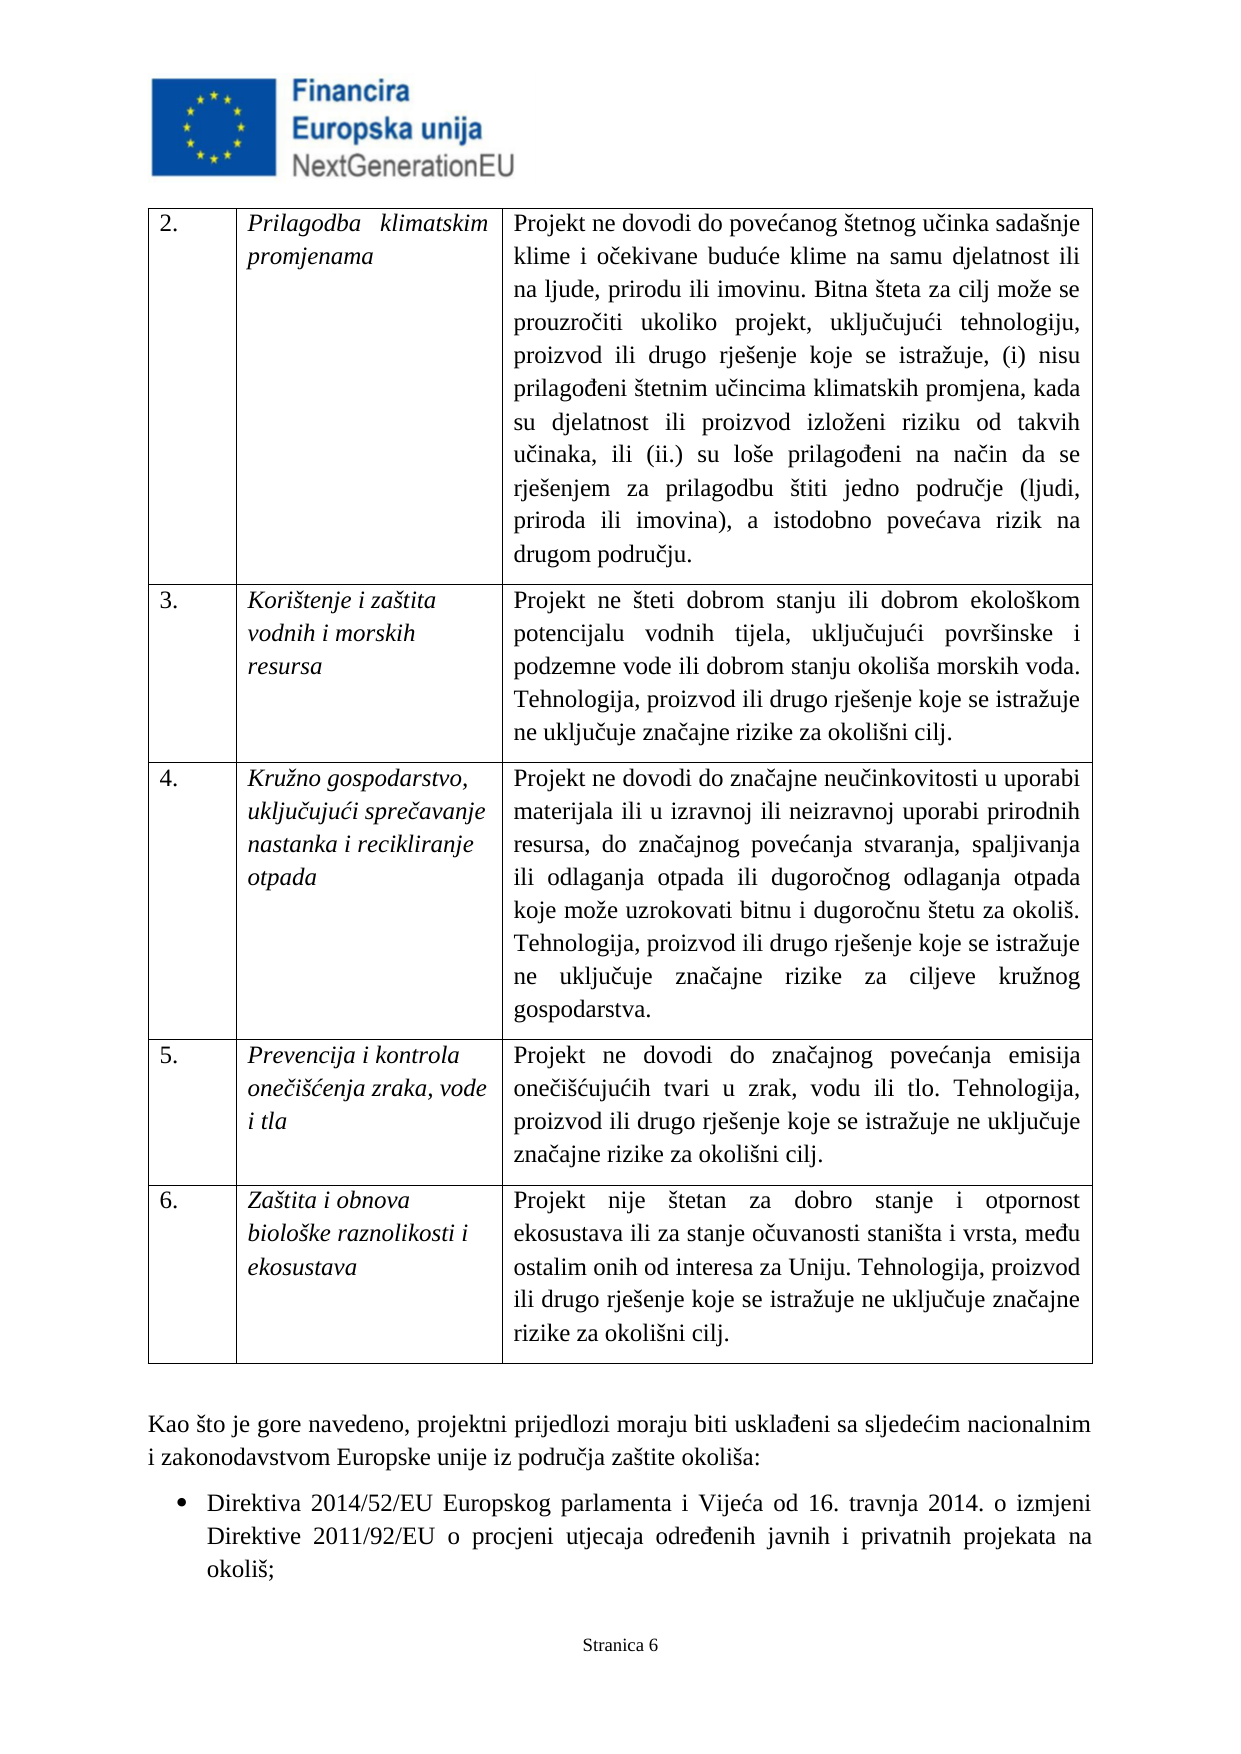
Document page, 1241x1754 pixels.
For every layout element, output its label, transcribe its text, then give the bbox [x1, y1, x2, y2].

table_cell Kružno gospodarstvo, uključujući sprečavanje nastanka i recikliranje otpada [237, 763, 502, 1039]
picture [147, 73, 537, 183]
table_cell Projekt ne dovodi do povećanog štetnog učinka sadašnje klime i očekivane buduće klime na samu djelatnost ili na ljude, prirodu ili imovinu. Bitna šteta za cilj može se prouzročiti ukoliko projekt, uključujući tehnologiju, proizvod ili drugo rješenje koje se istražuje, (i) nisu prilagođeni štetnim učincima klimatskih promjena, kada su djelatnost ili proizvod izloženi riziku od takvih učinaka, ili (ii.) su loše prilagođeni na način da se rješenjem za prilagodbu štiti jedno područje (ljudi, priroda ili imovina), a istodobno povećava rizik na drugom području. [503, 209, 1092, 584]
table_cell Prevencija i kontrola onečišćenja zraka, vode i tla [237, 1040, 502, 1184]
table_cell 4. [149, 763, 236, 1039]
table_cell Projekt ne dovodi do značajne neučinkovitosti u uporabi materijala ili u izravnoj ili neizravnoj uporabi prirodnih resursa, do značajnog povećanja stvaranja, spaljivanja ili odlaganja otpada ili dugoročnog odlaganja otpada koje može uzrokovati bitnu i dugoročnu štetu za okoliš. Tehnologija, proizvod ili drugo rješenje koje se istražuje ne uključuje značajne rizike za ciljeve kružnog gospodarstva. [503, 763, 1092, 1039]
table_cell 6. [149, 1186, 236, 1363]
table_cell Projekt ne dovodi do značajnog povećanja emisija onečišćujućih tvari u zrak, vodu ili tlo. Tehnologija, proizvod ili drugo rješenje koje se istražuje ne uključuje značajne rizike za okolišni cilj. [503, 1040, 1092, 1184]
table_cell Projekt ne šteti dobrom stanju ili dobrom ekološkom potencijalu vodnih tijela, uključujući površinske i podzemne vode ili dobrom stanju okoliša morskih voda. Tehnologija, proizvod ili drugo rješenje koje se istražuje ne uključuje značajne rizike za okolišni cilj. [503, 585, 1092, 762]
table_cell 2. [149, 209, 236, 584]
table_cell 3. [149, 585, 236, 762]
list Direktiva 2014/52/EU Europskog parlamenta i Vijeća od 16. travnja 2014. o izmjeni Direktive 2011/92/EU o procjeni utjecaja određenih javnih i privatnih projekata na okoliš; [177, 1488, 1093, 1583]
table_cell 5. [149, 1040, 236, 1184]
table_cell Prilagodba klimatskim promjenama [237, 209, 502, 584]
text Kao što je gore navedeno, projektni prijedlozi moraju biti usklađeni sa sljedećim nacionalnim i zakonodavstvom Europske unije iz područja zaštite okoliša: [148, 1409, 1093, 1471]
table_cell Zaštita i obnova biološke raznolikosti i ekosustava [237, 1186, 502, 1363]
table_cell Projekt nije štetan za dobro stanje i otpornost ekosustava ili za stanje očuvanosti staništa i vrsta, među ostalim onih od interesa za Uniju. Tehnologija, proizvod ili drugo rješenje koje se istražuje ne uključuje značajne rizike za okolišni cilj. [503, 1186, 1092, 1363]
table_cell Korištenje i zaštita vodnih i morskih resursa [237, 585, 502, 762]
